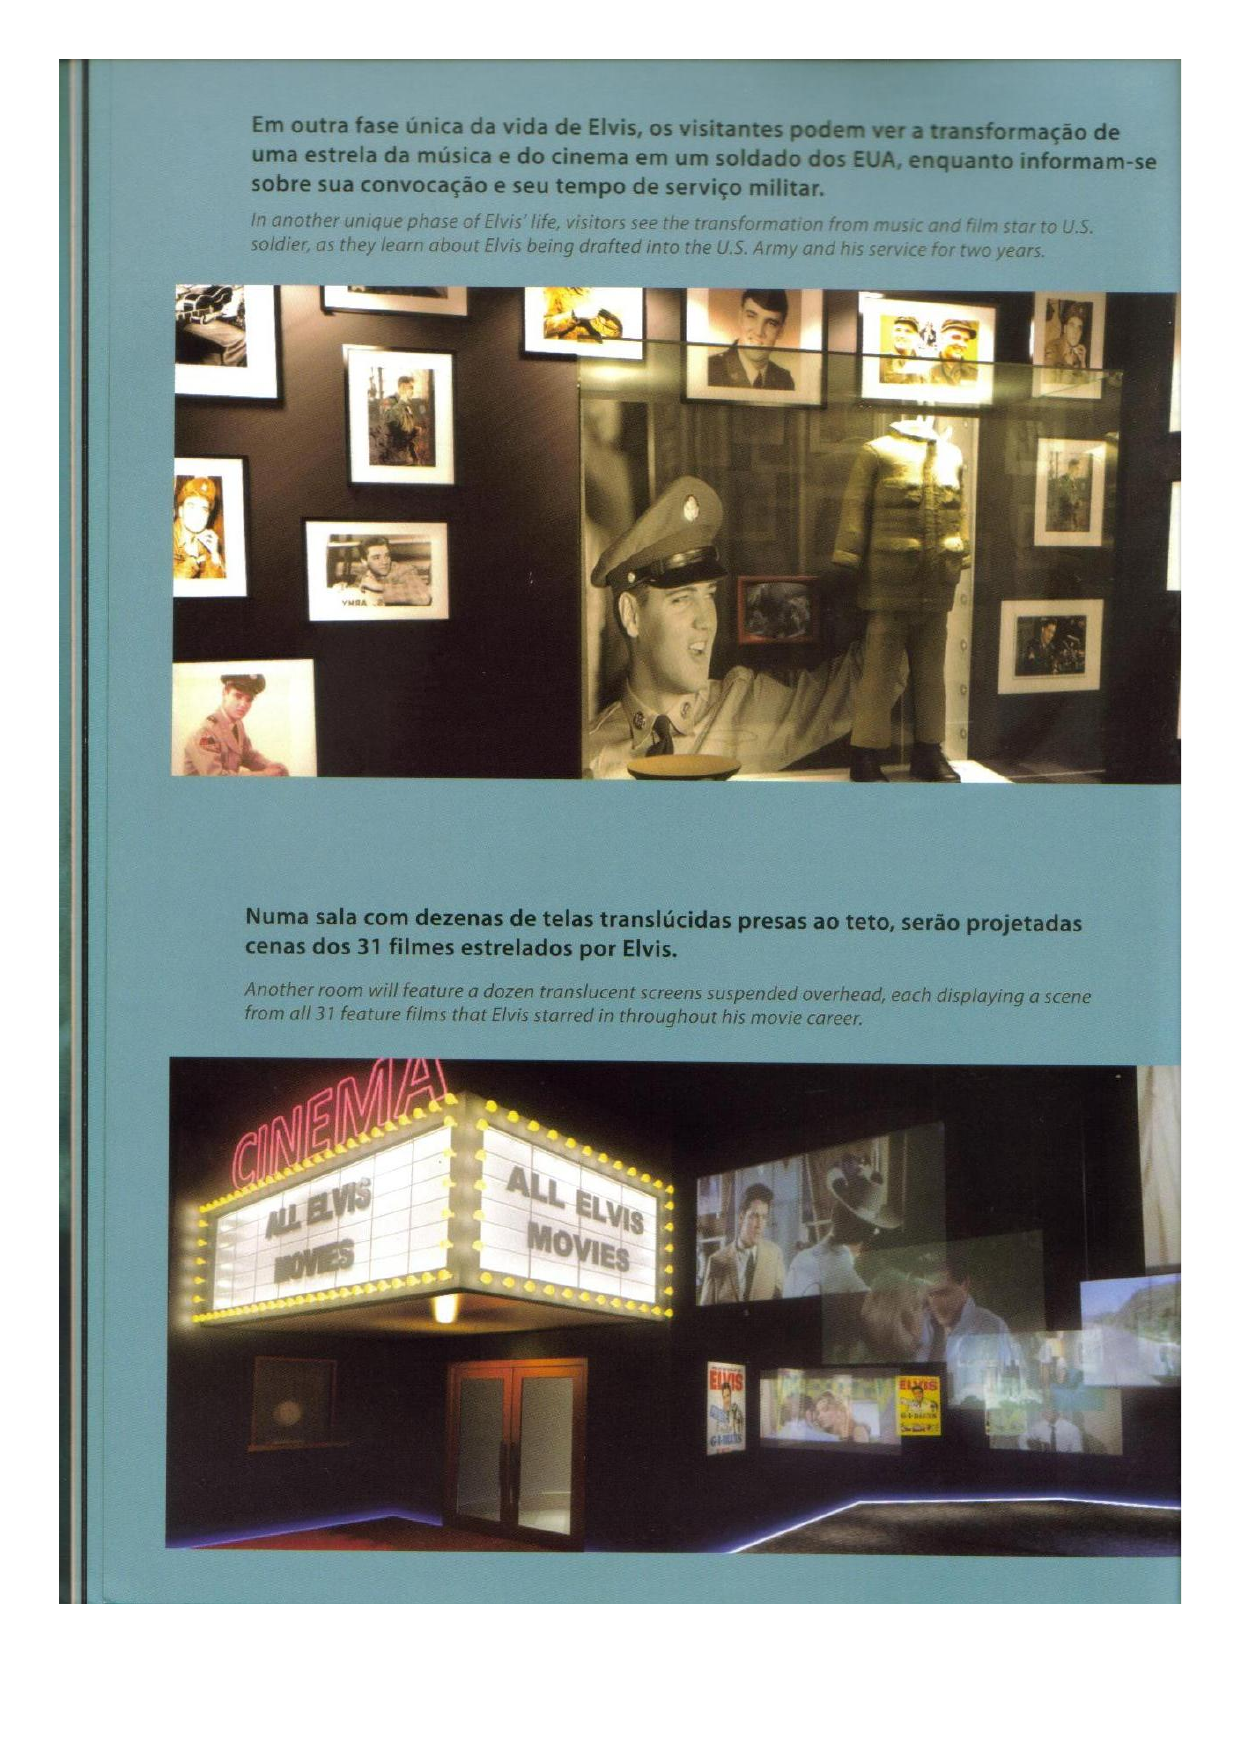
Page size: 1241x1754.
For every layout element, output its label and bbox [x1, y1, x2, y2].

picture [59, 59, 1182, 1604]
